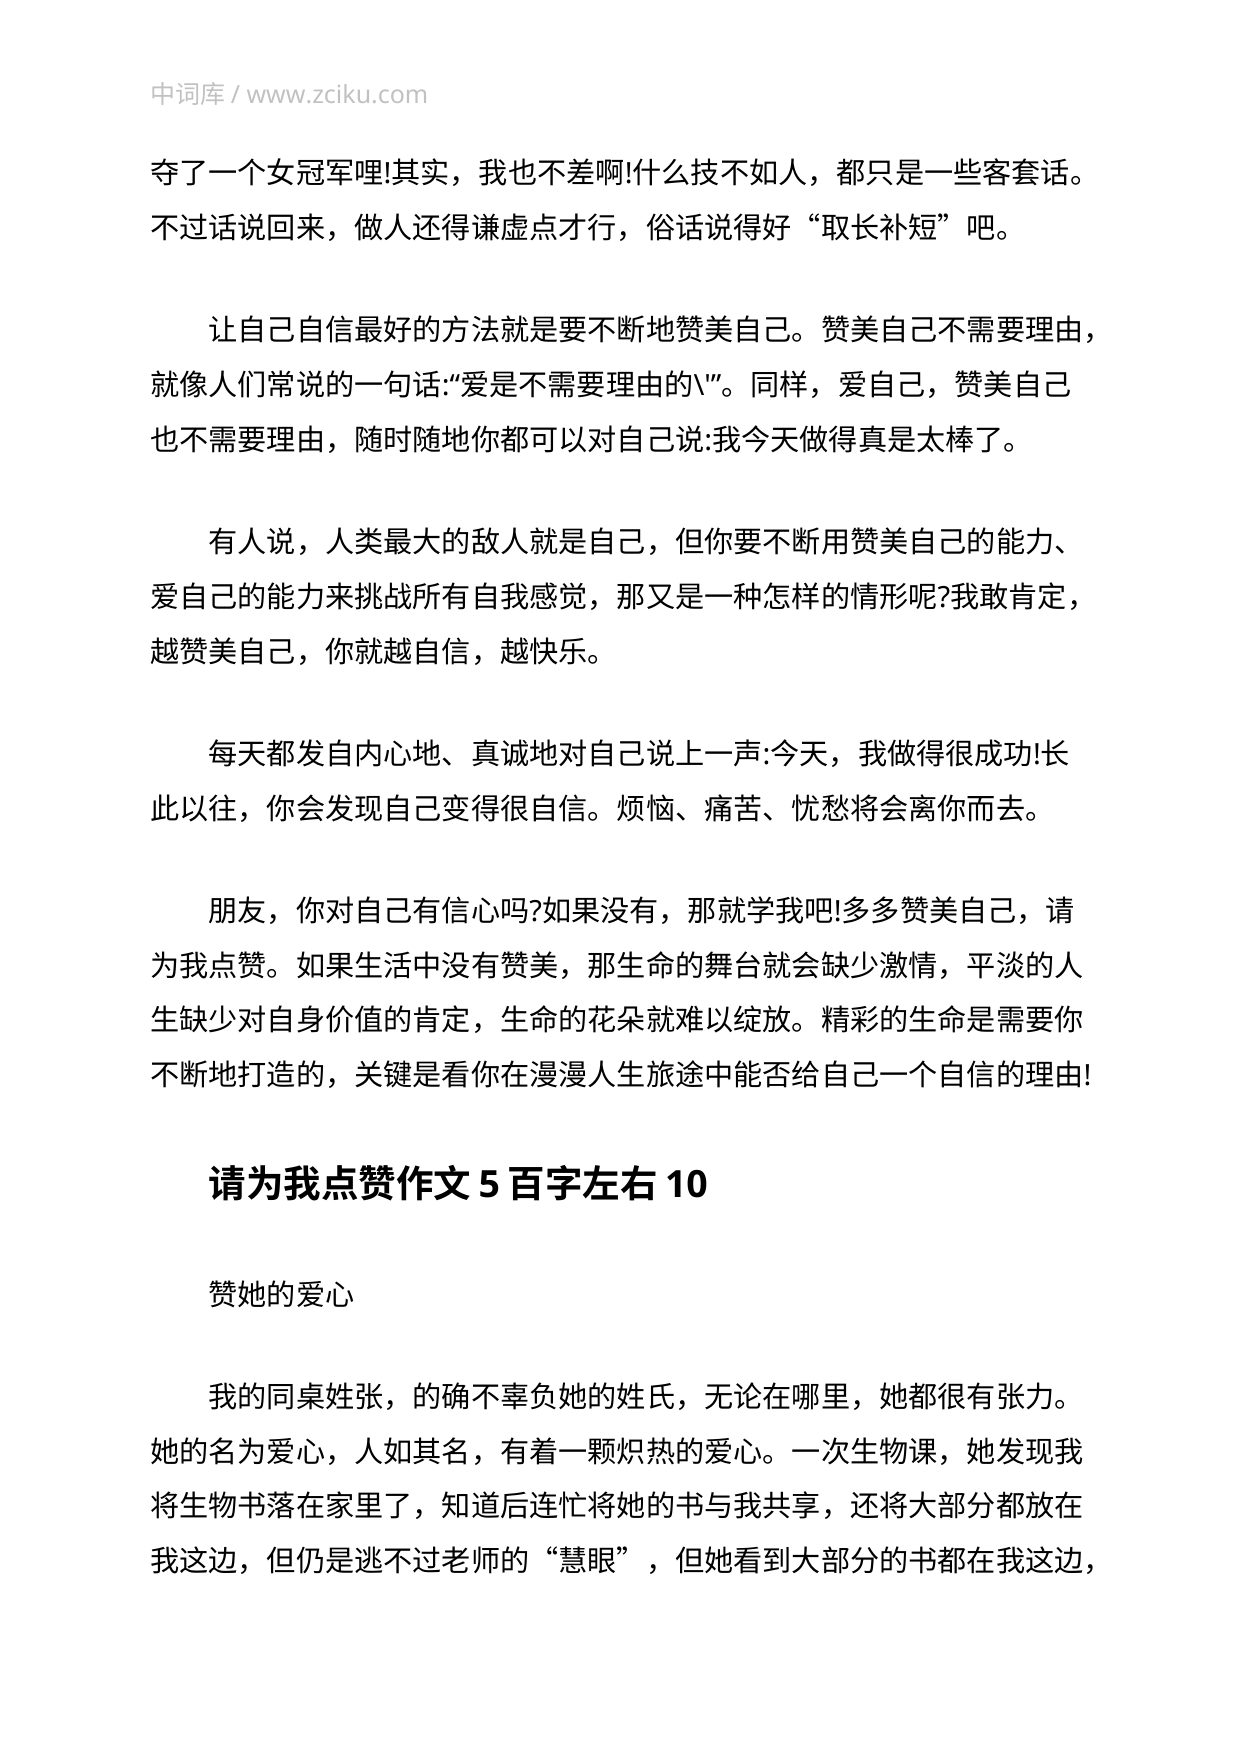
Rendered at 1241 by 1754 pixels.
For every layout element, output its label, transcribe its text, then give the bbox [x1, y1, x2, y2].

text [150, 1373, 1090, 1580]
text 每天都发自内心地、真诚地对自己说上一声:今天，我做得很成功!长此以往，你会发现自己变得很自信。烦恼、痛苦、忧愁将会离你而去。 [150, 730, 1090, 828]
text 让自己自信最好的方法就是要不断地赞美自己。赞美自己不需要理由，就像人们常说的一句话:“爱是不需要理由的\'”。同样，爱自己，赞美自己也不需要理由，随时随地你都可以对自己说:我今天做得真是太棒了。 [150, 307, 1090, 459]
text 赞她的爱心 [150, 1271, 1090, 1314]
text 请为我点赞作文5百字左右10 [150, 1154, 1090, 1208]
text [150, 150, 1090, 247]
text 朋友，你对自己有信心吗?如果没有，那就学我吧!多多赞美自己，请为我点赞。如果生活中没有赞美，那生命的舞台就会缺少激情，平淡的人生缺少对自身价值的肯定，生命的花朵就难以绽放。精彩的生命是需要你不断地打造的，关键是看你在漫漫人生旅途中能否给自己一个自信的理由! [150, 887, 1090, 1094]
text 有人说，人类最大的敌人就是自己，但你要不断用赞美自己的能力、爱自己的能力来挑战所有自我感觉，那又是一种怎样的情形呢?我敢肯定，越赞美自己，你就越自信，越快乐。 [150, 519, 1090, 671]
